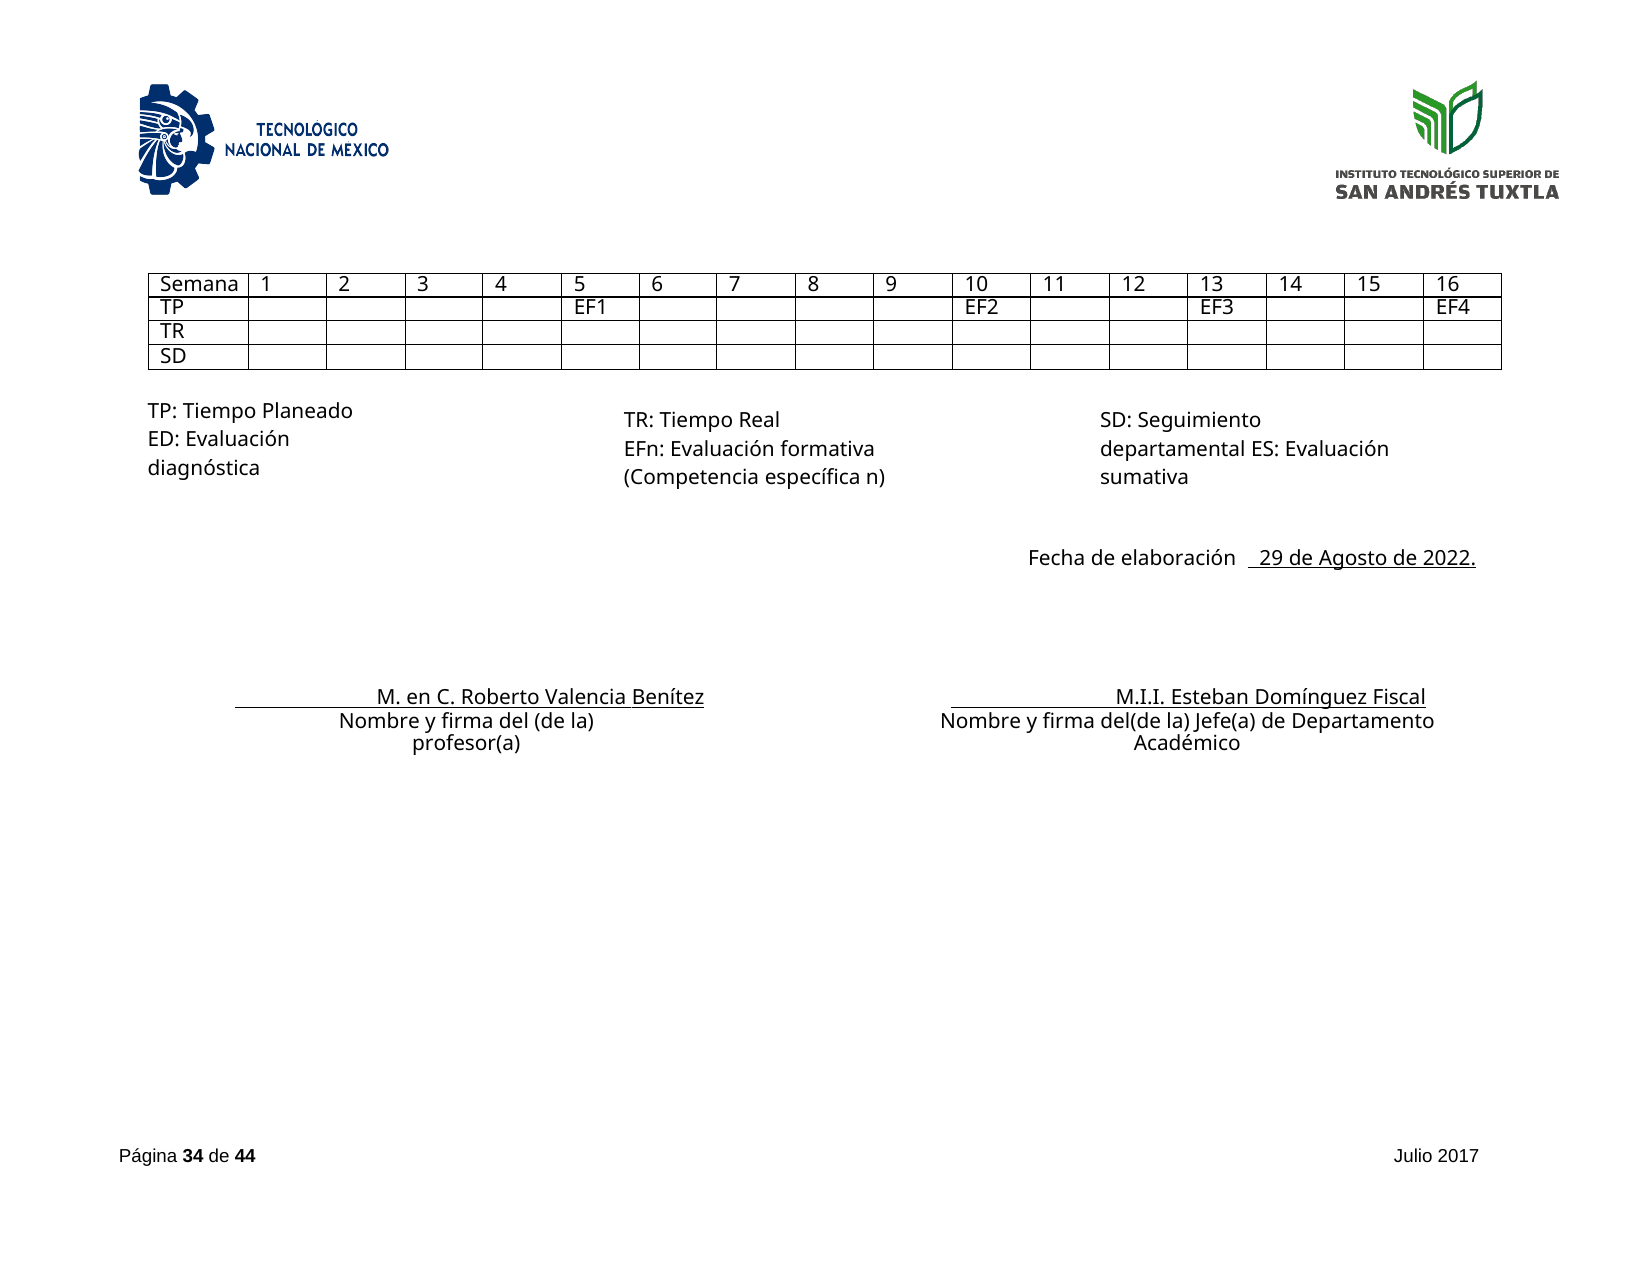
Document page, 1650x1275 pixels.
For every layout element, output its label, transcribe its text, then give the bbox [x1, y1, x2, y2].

table_cell [640, 345, 716, 368]
table_cell [562, 321, 639, 344]
table_cell [1345, 298, 1423, 320]
table_header 16 [1424, 274, 1501, 296]
table_header 5 [562, 274, 639, 296]
table_header 6 [640, 274, 716, 296]
table_cell [483, 298, 561, 320]
table_cell [640, 321, 716, 344]
table_cell [327, 345, 405, 368]
table_cell TR [149, 321, 248, 344]
table_cell [1345, 345, 1423, 368]
table_header Semana [149, 274, 248, 296]
table_cell EF1 [562, 298, 639, 320]
table_cell [1267, 321, 1344, 344]
table_header 7 [717, 274, 795, 296]
table_cell [1031, 298, 1109, 320]
table_cell [796, 345, 873, 368]
table_cell [562, 345, 639, 368]
table_header 12 [1110, 274, 1187, 296]
table_header 10 [953, 274, 1030, 296]
text TP: Tiempo Planeado [147, 396, 405, 424]
table_cell [1345, 321, 1423, 344]
table_cell [1424, 345, 1501, 368]
table_cell [1110, 321, 1187, 344]
table_cell [327, 321, 405, 344]
table_cell [1110, 298, 1187, 320]
table_cell [1188, 345, 1266, 368]
table_cell [874, 321, 952, 344]
picture [129, 80, 398, 199]
text SD: Seguimiento departamental ES: Evaluación sumativa [1100, 405, 1397, 491]
table_cell [1031, 321, 1109, 344]
table_cell [717, 298, 795, 320]
table_cell [1267, 298, 1344, 320]
table_cell [406, 345, 482, 368]
table_cell Nombre y firma del(de la) Jefe(a) de Departamento Académico [768, 711, 1498, 755]
table_header 11 [1031, 274, 1109, 296]
text TR: Tiempo Real [624, 405, 1006, 434]
table_cell [327, 298, 405, 320]
table_header 1 [249, 274, 326, 296]
table_header 14 [1267, 274, 1344, 296]
table_header 9 [874, 274, 952, 296]
table_header 13 [1188, 274, 1266, 296]
table_cell [717, 321, 795, 344]
table_cell [1188, 321, 1266, 344]
text ED: Evaluación diagnóstica [147, 424, 405, 481]
table_header Fecha de elaboración [1007, 548, 1244, 571]
table_cell EF2 [953, 298, 1030, 320]
table_cell EF3 [1188, 298, 1266, 320]
table_cell [406, 298, 482, 320]
picture [1336, 80, 1559, 199]
table_cell [249, 321, 326, 344]
table_cell [406, 321, 482, 344]
table_cell [249, 298, 326, 320]
table_header 15 [1345, 274, 1423, 296]
table_cell [640, 298, 716, 320]
table_cell EF4 [1424, 298, 1501, 320]
table_cell [1031, 345, 1109, 368]
table_header M.I.I. Esteban Domínguez Fiscal [768, 687, 1498, 711]
table_header 2 [327, 274, 405, 296]
table_header M. en C. Roberto Valencia Benítez [271, 687, 768, 711]
table_cell [953, 345, 1030, 368]
table_cell [483, 345, 561, 368]
table_cell [874, 345, 952, 368]
table_cell [796, 298, 873, 320]
table_cell [249, 345, 326, 368]
table_cell [796, 321, 873, 344]
table_header 8 [796, 274, 873, 296]
table_cell [717, 345, 795, 368]
table_cell [953, 321, 1030, 344]
table_cell SD [149, 345, 248, 368]
text EFn: Evaluación formativa (Competencia específica n) [624, 434, 1002, 491]
table_header 29 de Agosto de 2022. [1244, 548, 1490, 571]
table_header 4 [483, 274, 561, 296]
table_cell [1424, 321, 1501, 344]
table_cell [1267, 345, 1344, 368]
table_cell TP [149, 298, 248, 320]
table_header 3 [406, 274, 482, 296]
table_cell [874, 298, 952, 320]
table_cell [483, 321, 561, 344]
table_cell Nombre y firma del (de la) profesor(a) [271, 711, 768, 755]
table_cell [1110, 345, 1187, 368]
